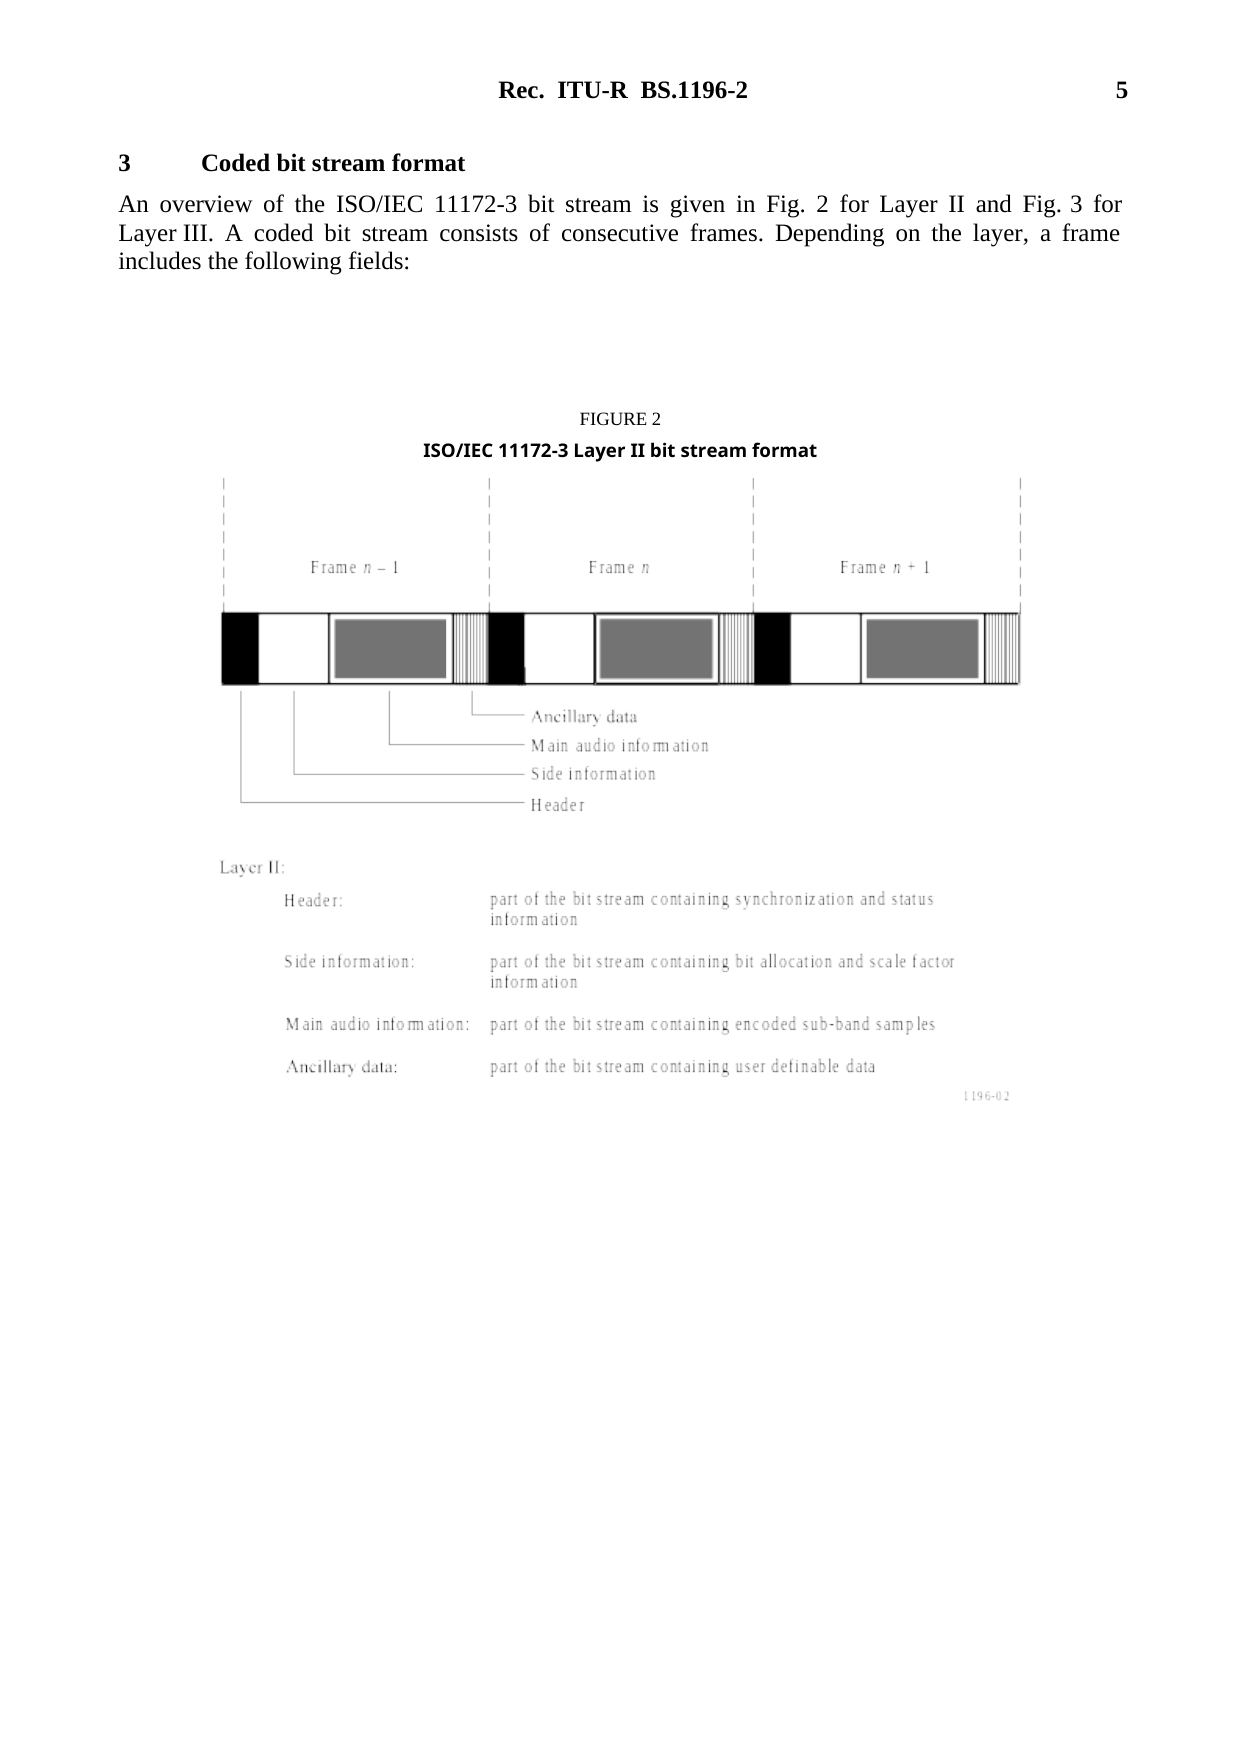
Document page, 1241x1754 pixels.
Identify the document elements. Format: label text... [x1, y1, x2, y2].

text FIGURE 2 [118, 408, 1122, 429]
subtitle 3 Coded bit stream format [118, 148, 1122, 176]
title ISO/IEC 11172-3 Layer II bit stream format [118, 438, 1122, 463]
text An overview of the ISO/IEC 11172-3 bit stream is given in Fig. 2 for Layer II and Fig. 3 for Layer III. A coded bit stream consists of consecutive frames. Depending on the layer, a frame includes the following fields: [118, 189, 1122, 275]
